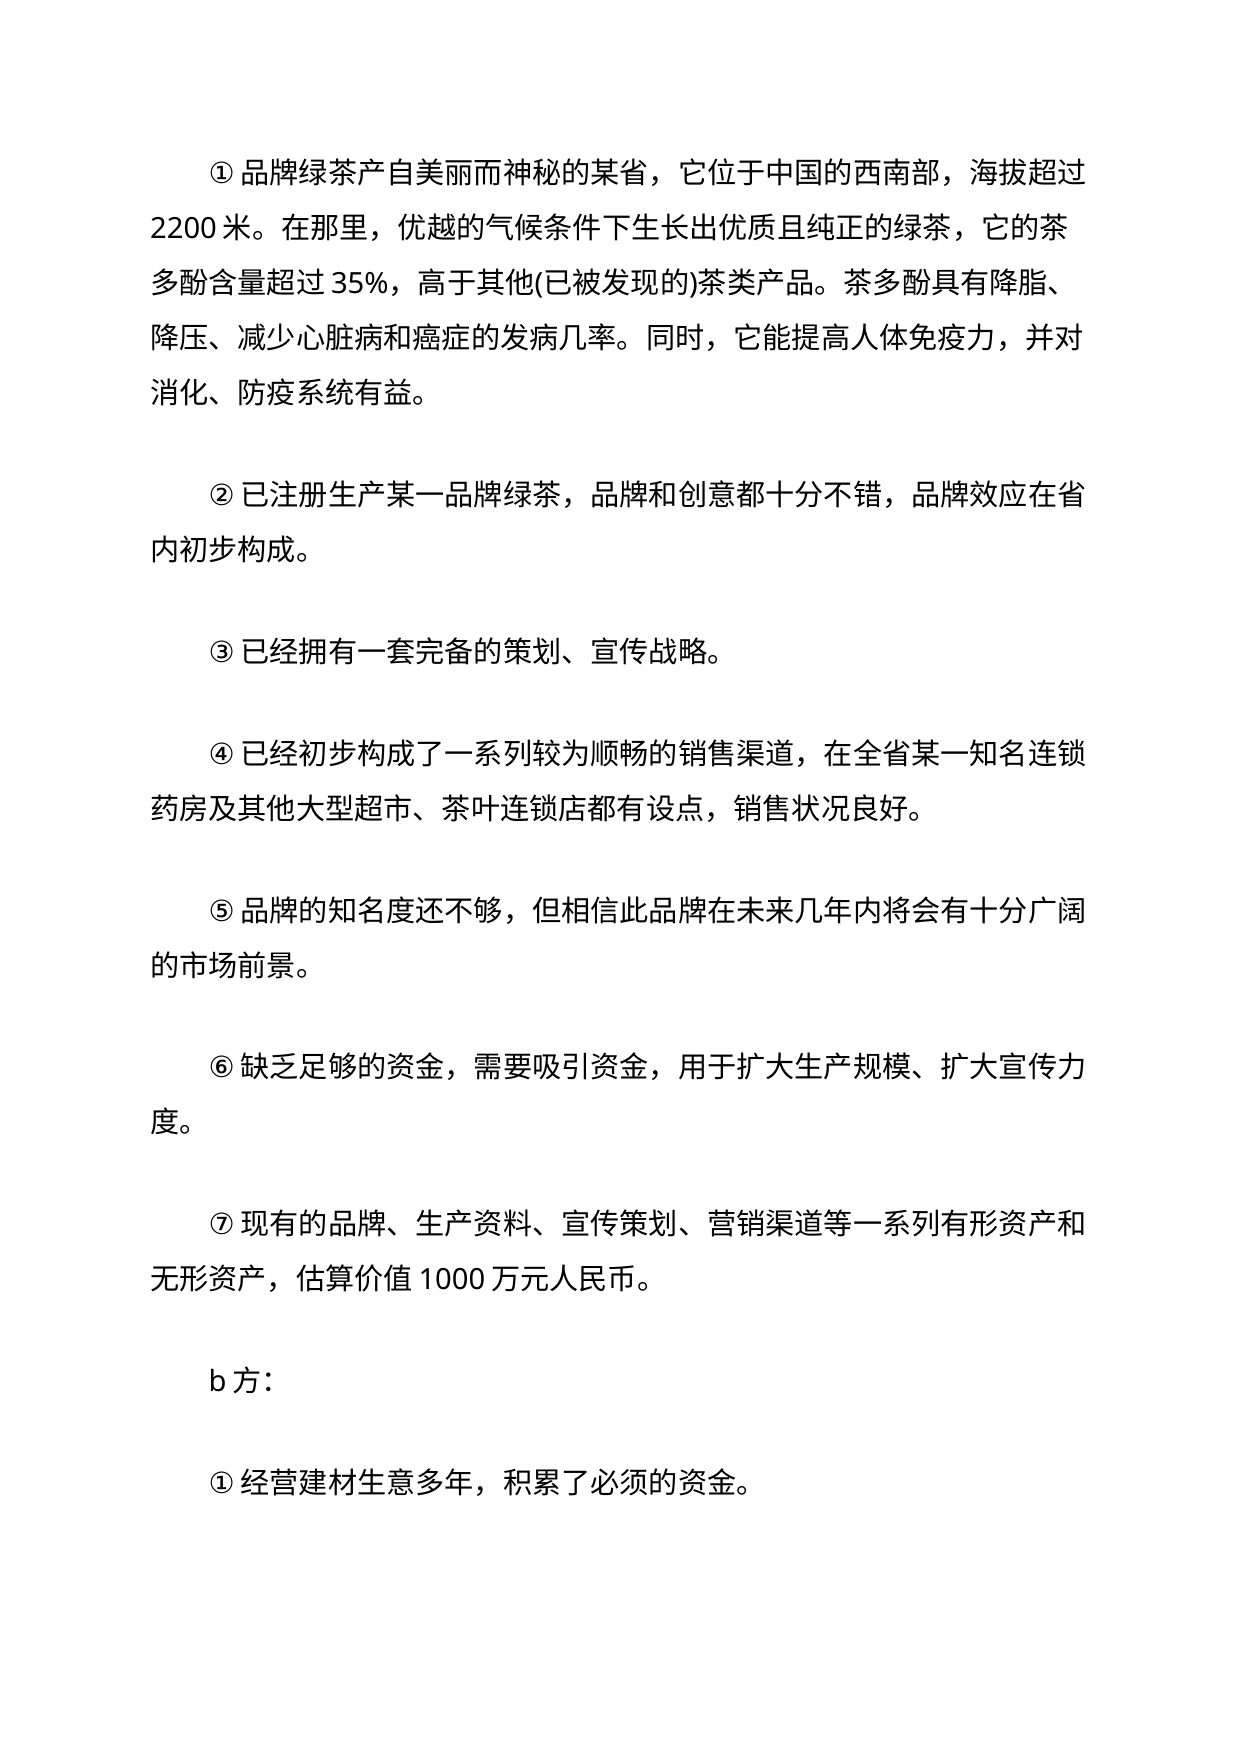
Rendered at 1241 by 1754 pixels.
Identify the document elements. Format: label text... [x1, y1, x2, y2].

text ⑦现有的品牌、生产资料、宣传策划、营销渠道等一系列有形资产和无形资产，估算价值1000万元人民币。 [150, 1201, 1090, 1298]
text ⑥缺乏足够的资金，需要吸引资金，用于扩大生产规模、扩大宣传力度。 [150, 1044, 1090, 1141]
text ⑤品牌的知名度还不够，但相信此品牌在未来几年内将会有十分广阔的市场前景。 [150, 887, 1090, 984]
text ②已注册生产某一品牌绿茶，品牌和创意都十分不错，品牌效应在省内初步构成。 [150, 472, 1090, 569]
text ④已经初步构成了一系列较为顺畅的销售渠道，在全省某一知名连锁药房及其他大型超市、茶叶连锁店都有设点，销售状况良好。 [150, 730, 1090, 828]
text ①品牌绿茶产自美丽而神秘的某省，它位于中国的西南部，海拔超过2200米。在那里，优越的气候条件下生长出优质且纯正的绿茶，它的茶多酚含量超过35%，高于其他(已被发现的)茶类产品。茶多酚具有降脂、降压、减少心脏病和癌症的发病几率。同时，它能提高人体免疫力，并对消化、防疫系统有益。 [150, 150, 1090, 412]
text ③已经拥有一套完备的策划、宣传战略。 [150, 628, 1090, 671]
text b方： [150, 1358, 1090, 1400]
text ①经营建材生意多年，积累了必须的资金。 [150, 1460, 1090, 1502]
